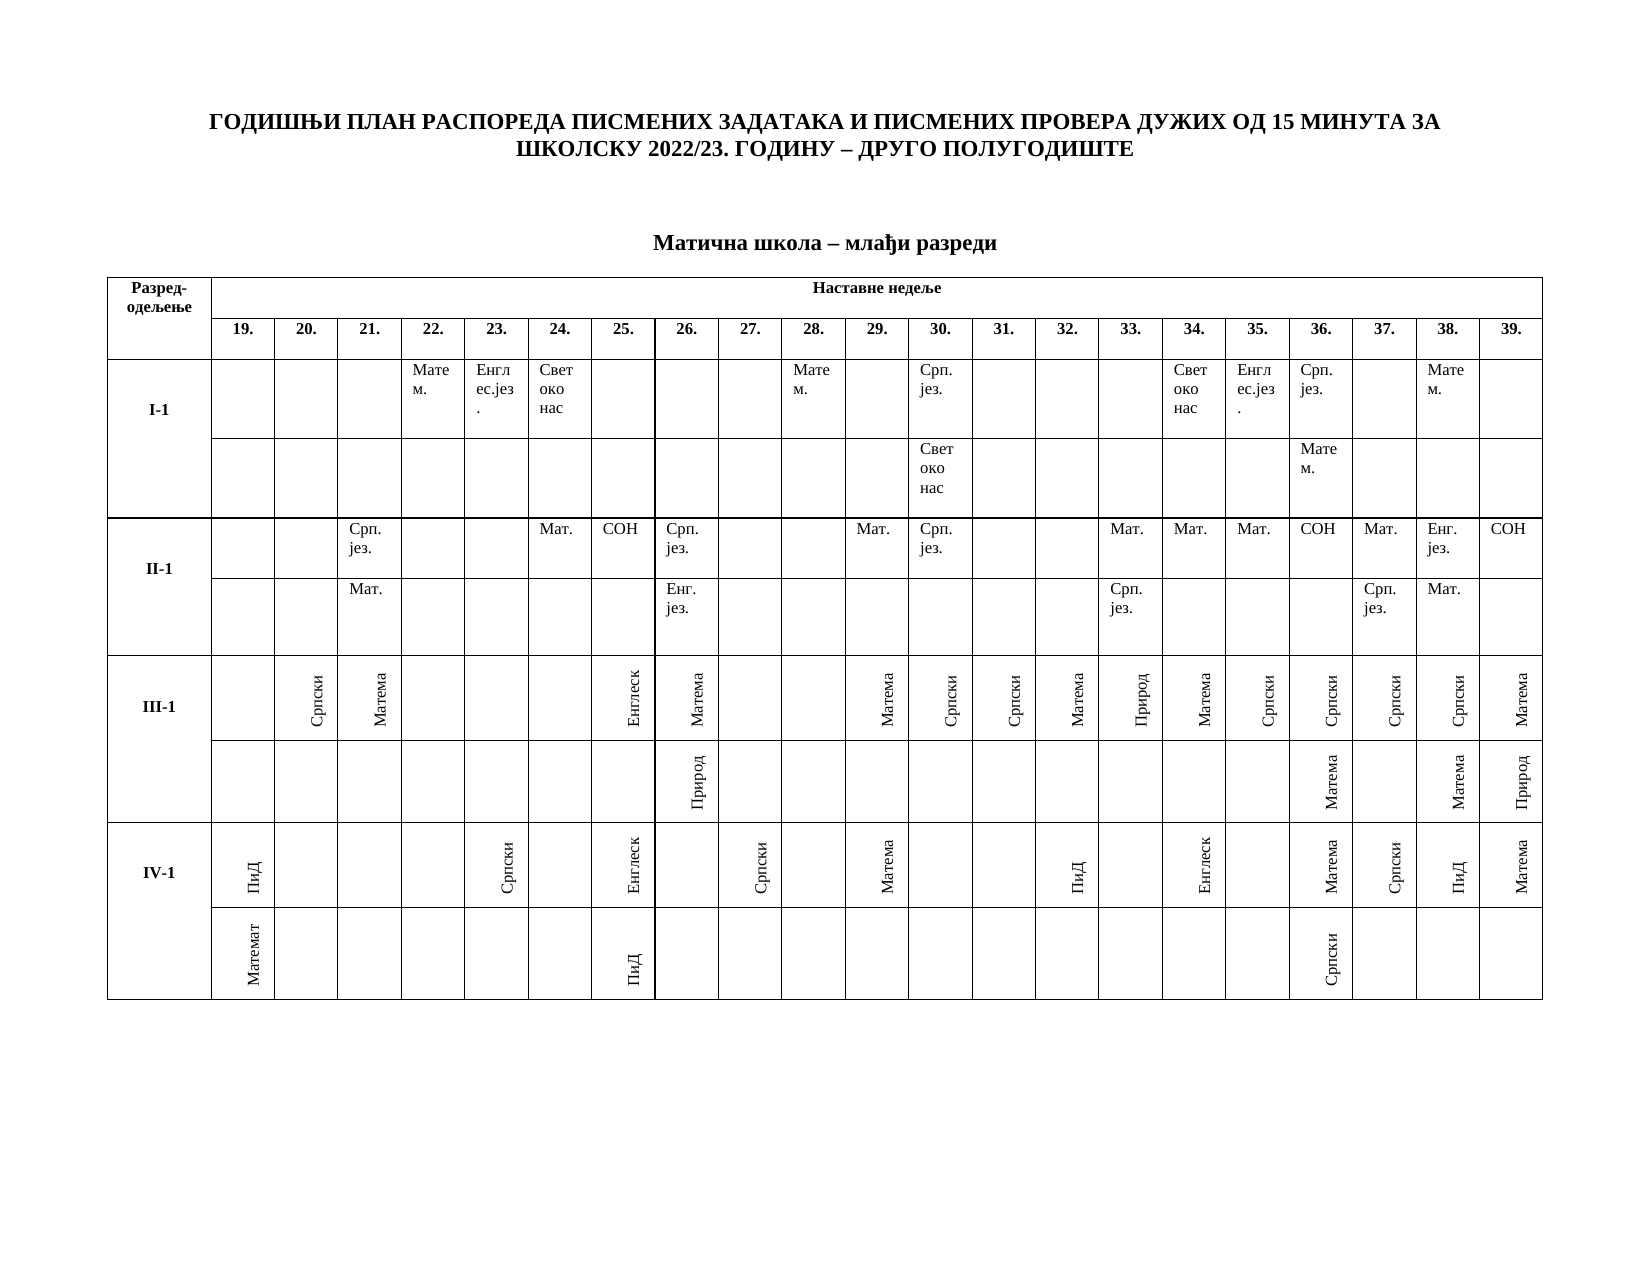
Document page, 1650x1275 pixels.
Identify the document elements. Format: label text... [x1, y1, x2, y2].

table_cell [973, 823, 1035, 907]
table_cell [402, 823, 464, 907]
table_cell 25. [592, 319, 654, 359]
table_cell Српски језик [275, 656, 337, 740]
table_cell ПиД [592, 908, 654, 998]
table_cell СОН [1290, 519, 1352, 578]
table_cell 23. [465, 319, 528, 359]
table_cell [465, 741, 528, 822]
table_cell [719, 741, 781, 822]
table_cell Математика [1417, 741, 1479, 822]
table_cell [1163, 908, 1225, 998]
table_cell [973, 741, 1035, 822]
table_cell Српски језик [1353, 823, 1416, 907]
table_cell [973, 908, 1035, 998]
table_cell 20. [275, 319, 337, 359]
table_cell Срп. јез. [338, 519, 401, 578]
table_cell 33. [1099, 319, 1162, 359]
table_cell IV-1 [108, 823, 211, 998]
table_cell Мат. [1353, 519, 1416, 578]
table_cell Српски језик [465, 823, 528, 907]
table_cell [529, 439, 591, 517]
table_cell [846, 360, 908, 438]
table_cell 28. [782, 319, 845, 359]
table_cell [1036, 908, 1098, 998]
table_cell [1099, 908, 1162, 998]
table_cell [465, 579, 528, 655]
table_cell [973, 439, 1035, 517]
table_cell [782, 579, 845, 655]
table_cell [1480, 439, 1542, 517]
table_cell [1163, 741, 1225, 822]
table_cell [1099, 360, 1162, 438]
table_cell [402, 579, 464, 655]
table_cell Енглес.jез. [1226, 360, 1289, 438]
table_cell 26. [656, 319, 718, 359]
table_cell [909, 908, 972, 998]
table_cell [529, 908, 591, 998]
table_cell [1036, 439, 1098, 517]
table_cell Матем. [402, 360, 464, 438]
table_cell [402, 439, 464, 517]
table_cell [1226, 741, 1289, 822]
table_cell Математика [846, 656, 908, 740]
table_cell ПиД [212, 823, 274, 907]
table_cell [656, 360, 718, 438]
table_cell Енглески језик [592, 823, 654, 907]
table_cell [402, 519, 464, 578]
table_cell [465, 908, 528, 998]
table_cell Математика [1480, 656, 1542, 740]
table_cell [275, 579, 337, 655]
table_cell 39. [1480, 319, 1542, 359]
table_cell [465, 439, 528, 517]
table_cell [212, 519, 274, 578]
table_cell Матем. [1417, 360, 1479, 438]
table_cell [656, 823, 718, 907]
table_cell 30. [909, 319, 972, 359]
text ГОДИШЊИ ПЛАН РАСПОРЕДА ПИСМЕНИХ ЗАДАТАКА И ПИСМЕНИХ ПРОВЕРА ДУЖИХ ОД 15 МИНУТА ЗА ШКОЛСКУ 2022/23. ГОДИНУ – ДРУГО ПОЛУГОДИШТЕ [150, 109, 1500, 161]
table_cell Свет oко нас [1163, 360, 1225, 438]
table_cell Природа и друштво [1480, 741, 1542, 822]
table_cell СОН [592, 519, 654, 578]
table_cell [1417, 439, 1479, 517]
table_cell [275, 360, 337, 438]
table_cell [338, 360, 401, 438]
table_cell Српски језик [1290, 908, 1352, 998]
table_cell Математика [1163, 656, 1225, 740]
table_cell [1099, 439, 1162, 517]
table_cell [212, 439, 274, 517]
table_cell Мат. [529, 519, 591, 578]
table_cell Мат. [1417, 579, 1479, 655]
table_cell [212, 656, 274, 740]
table_cell [1036, 741, 1098, 822]
table_cell [1417, 908, 1479, 998]
table_cell Математика [1290, 741, 1352, 822]
table_cell [592, 579, 654, 655]
table_cell Енглес.jез. [465, 360, 528, 438]
table_cell Српски језик [719, 823, 781, 907]
table_cell Енглески језик [592, 656, 654, 740]
table_cell [719, 360, 781, 438]
table_cell [1353, 741, 1416, 822]
table_cell [909, 823, 972, 907]
table_cell Српски језик [1290, 656, 1352, 740]
text Матична школа – млађи разреди [150, 229, 1500, 256]
table_cell Српски језик [973, 656, 1035, 740]
table_cell Матем. [782, 360, 845, 438]
table_cell [529, 579, 591, 655]
table_cell [275, 908, 337, 998]
table_cell [1480, 579, 1542, 655]
table_cell Математика [212, 908, 274, 998]
table_cell [1036, 579, 1098, 655]
table_cell [782, 908, 845, 998]
table_cell I-1 [108, 360, 211, 517]
table_cell [592, 741, 654, 822]
table_cell Математика [1036, 656, 1098, 740]
table_cell Математика [1290, 823, 1352, 907]
table_cell [275, 741, 337, 822]
table_cell Свет oко нас [909, 439, 972, 517]
table_cell Срп. јез. [1290, 360, 1352, 438]
table_cell [782, 519, 845, 578]
table_cell [402, 741, 464, 822]
table_cell [1353, 360, 1416, 438]
table_cell [846, 579, 908, 655]
table_cell [592, 360, 654, 438]
table_cell [275, 823, 337, 907]
table_cell [719, 908, 781, 998]
table_cell Мат. [1099, 519, 1162, 578]
table_cell [402, 656, 464, 740]
table_cell [1163, 579, 1225, 655]
table_cell 37. [1353, 319, 1416, 359]
table_cell 35. [1226, 319, 1289, 359]
table_cell 29. [846, 319, 908, 359]
table_cell [719, 579, 781, 655]
table_cell Српски језик [909, 656, 972, 740]
table_cell ПиД [1036, 823, 1098, 907]
table_cell Енглески језик [1163, 823, 1225, 907]
table_cell Математика [1480, 823, 1542, 907]
table_cell [1480, 360, 1542, 438]
table_cell 34. [1163, 319, 1225, 359]
table_cell Срп. јез. [1099, 579, 1162, 655]
table_cell Срп. јез. [1353, 579, 1416, 655]
table_cell [719, 656, 781, 740]
table_cell [275, 519, 337, 578]
table_cell [529, 823, 591, 907]
table_cell [1480, 908, 1542, 998]
table_cell [275, 439, 337, 517]
table_cell [973, 579, 1035, 655]
table_cell Срп. јез. [656, 519, 718, 578]
table_cell [529, 741, 591, 822]
table_cell [1163, 439, 1225, 517]
table_cell Математика [338, 656, 401, 740]
table_cell Срп. јез. [909, 519, 972, 578]
table_header Наставне недеље [212, 278, 1542, 318]
table_cell Матем. [1290, 439, 1352, 517]
table_cell [1099, 823, 1162, 907]
table_cell [1290, 579, 1352, 655]
table_cell [592, 439, 654, 517]
table_cell [782, 656, 845, 740]
table_cell 31. [973, 319, 1035, 359]
table_cell [719, 519, 781, 578]
table_cell [782, 741, 845, 822]
table_cell [212, 741, 274, 822]
table_cell 38. [1417, 319, 1479, 359]
table_cell [1353, 439, 1416, 517]
table_cell [909, 741, 972, 822]
table_cell [1226, 823, 1289, 907]
table_cell Природа и друштво [1099, 656, 1162, 740]
table_cell Српски језик [1417, 656, 1479, 740]
table_cell [846, 908, 908, 998]
table_cell Српски језик [1353, 656, 1416, 740]
table_cell Српски језик [1226, 656, 1289, 740]
table_cell Енг. јез. [1417, 519, 1479, 578]
table_cell Математика [656, 656, 718, 740]
table_cell 22. [402, 319, 464, 359]
table_cell [338, 823, 401, 907]
table_cell [1036, 519, 1098, 578]
table_cell 19. [212, 319, 274, 359]
table_cell 27. [719, 319, 781, 359]
table_cell [465, 656, 528, 740]
table_cell [1226, 579, 1289, 655]
table_cell [529, 656, 591, 740]
table_cell [1226, 439, 1289, 517]
table_cell 32. [1036, 319, 1098, 359]
table_cell [1353, 908, 1416, 998]
table_cell [719, 439, 781, 517]
table_cell [402, 908, 464, 998]
table_cell Енг. jез. [656, 579, 718, 655]
table_cell [1099, 741, 1162, 822]
table_cell Мат. [338, 579, 401, 655]
table_cell [782, 823, 845, 907]
table_cell [338, 439, 401, 517]
table_cell Свет oко нас [529, 360, 591, 438]
table_cell [656, 439, 718, 517]
table_cell [212, 360, 274, 438]
table_cell 24. [529, 319, 591, 359]
table_cell [973, 519, 1035, 578]
table_cell [973, 360, 1035, 438]
table_cell [338, 741, 401, 822]
table_cell Мат. [846, 519, 908, 578]
table_cell Срп. јез. [909, 360, 972, 438]
table_cell II-1 [108, 519, 211, 655]
table_cell [782, 439, 845, 517]
table_cell Математика [846, 823, 908, 907]
table_cell [909, 579, 972, 655]
table_cell [465, 519, 528, 578]
table_cell Природа и друштво [656, 741, 718, 822]
table_cell 21. [338, 319, 401, 359]
table_header Разред- одељење [108, 278, 211, 359]
table_cell [338, 908, 401, 998]
table_cell III-1 [108, 656, 211, 822]
table_cell [846, 439, 908, 517]
table_cell [656, 908, 718, 998]
table_cell [1226, 908, 1289, 998]
table_cell СОН [1480, 519, 1542, 578]
table_cell 36. [1290, 319, 1352, 359]
table_cell ПиД [1417, 823, 1479, 907]
table_cell Мат. [1163, 519, 1225, 578]
table_cell [846, 741, 908, 822]
table_cell [1036, 360, 1098, 438]
table_cell Мат. [1226, 519, 1289, 578]
table_cell [212, 579, 274, 655]
